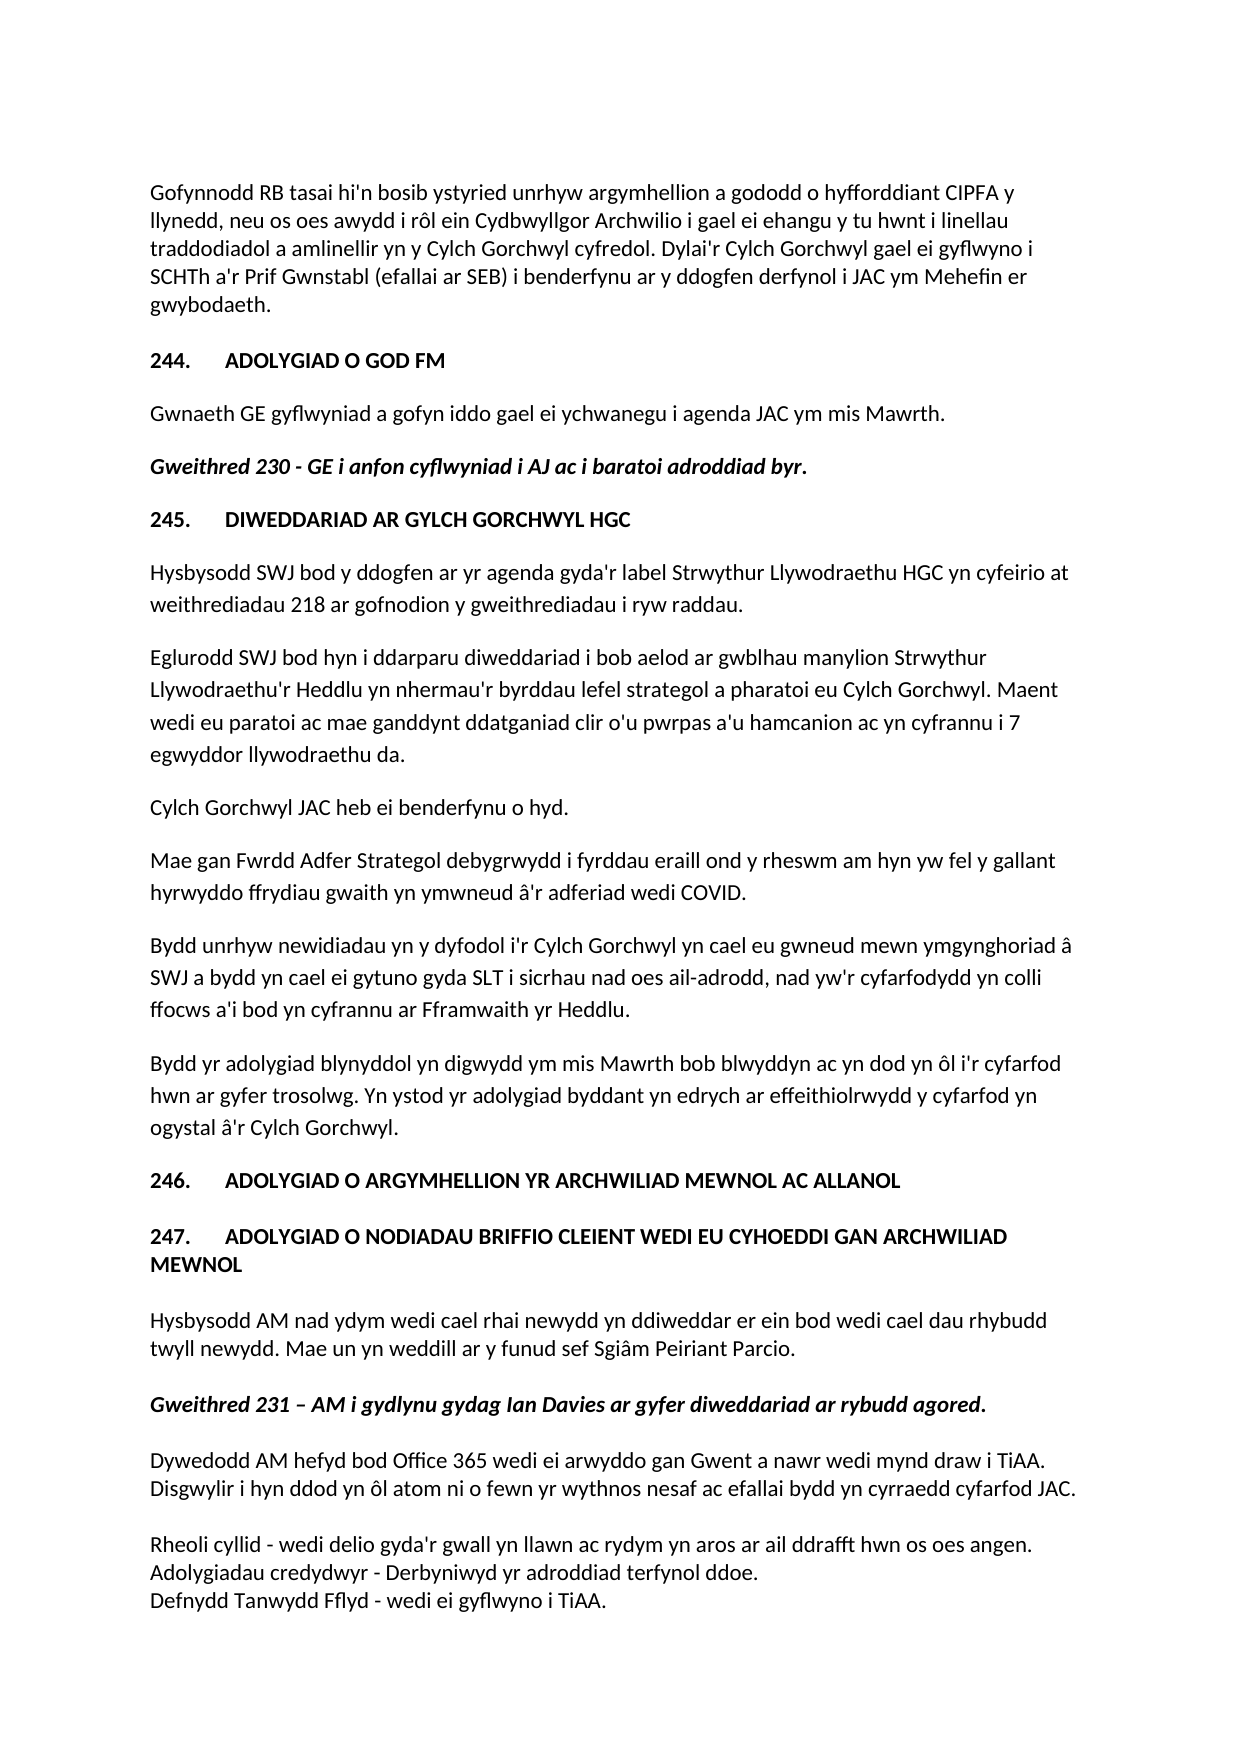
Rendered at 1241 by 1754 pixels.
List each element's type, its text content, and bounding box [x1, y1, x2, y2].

text Cylch Gorchwyl JAC heb ei benderfynu o hyd. [150, 793, 1090, 821]
text Dywedodd AM hefyd bod Office 365 wedi ei arwyddo gan Gwent a nawr wedi mynd draw i TiAA. Disgwylir i hyn ddod yn ôl atom ni o fewn yr wythnos nesaf ac efallai bydd yn cyrraedd cyfarfod JAC. [150, 1446, 1090, 1502]
text Bydd unrhyw newidiadau yn y dyfodol i'r Cylch Gorchwyl yn cael eu gwneud mewn ymgynghoriad â SWJ a bydd yn cael ei gytuno gyda SLT i sicrhau nad oes ail-adrodd, nad yw'r cyfarfodydd yn colli ffocws a'i bod yn cyfrannu ar Fframwaith yr Heddlu. [150, 931, 1090, 1024]
text Bydd yr adolygiad blynyddol yn digwydd ym mis Mawrth bob blwyddyn ac yn dod yn ôl i'r cyfarfod hwn ar gyfer trosolwg. Yn ystod yr adolygiad byddant yn edrych ar effeithiolrwydd y cyfarfod yn ogystal â'r Cylch Gorchwyl. [150, 1049, 1090, 1141]
text 246. ADOLYGIAD O ARGYMHELLION YR ARCHWILIAD MEWNOL AC ALLANOL [150, 1166, 1090, 1194]
text Mae gan Fwrdd Adfer Strategol debygrwydd i fyrddau eraill ond y rheswm am hyn yw fel y gallant hyrwyddo ffrydiau gwaith yn ymwneud â'r adferiad wedi COVID. [150, 846, 1090, 906]
text Eglurodd SWJ bod hyn i ddarparu diweddariad i bob aelod ar gwblhau manylion Strwythur Llywodraethu'r Heddlu yn nhermau'r byrddau lefel strategol a pharatoi eu Cylch Gorchwyl. Maent wedi eu paratoi ac mae ganddynt ddatganiad clir o'u pwrpas a'u hamcanion ac yn cyfrannu i 7 egwyddor llywodraethu da. [150, 643, 1090, 768]
text Gweithred 231 – AM i gydlynu gydag Ian Davies ar gyfer diweddariad ar rybudd agored. [150, 1390, 1090, 1418]
text 245. DIWEDDARIAD AR GYLCH GORCHWYL HGC [150, 505, 1090, 533]
text Gwnaeth GE gyflwyniad a gofyn iddo gael ei ychwanegu i agenda JAC ym mis Mawrth. [150, 399, 1090, 427]
text Gweithred 230 - GE i anfon cyflwyniad i AJ ac i baratoi adroddiad byr. [150, 452, 1090, 480]
text Hysbysodd SWJ bod y ddogfen ar yr agenda gyda'r label Strwythur Llywodraethu HGC yn cyfeirio at weithrediadau 218 ar gofnodion y gweithrediadau i ryw raddau. [150, 558, 1090, 618]
text 244. ADOLYGIAD O GOD FM [150, 346, 1090, 374]
text Adolygiadau credydwyr - Derbyniwyd yr adroddiad terfynol ddoe. [150, 1558, 1090, 1586]
text Defnydd Tanwydd Fflyd - wedi ei gyflwyno i TiAA. [150, 1586, 1090, 1614]
text 247. ADOLYGIAD O NODIADAU BRIFFIO CLEIENT WEDI EU CYHOEDDI GAN ARCHWILIAD MEWNOL [150, 1222, 1090, 1278]
text Hysbysodd AM nad ydym wedi cael rhai newydd yn ddiweddar er ein bod wedi cael dau rhybudd twyll newydd. Mae un yn weddill ar y funud sef Sgiâm Peiriant Parcio. [150, 1306, 1090, 1362]
text Rheoli cyllid - wedi delio gyda'r gwall yn llawn ac rydym yn aros ar ail ddrafft hwn os oes angen. [150, 1530, 1090, 1558]
text Gofynnodd RB tasai hi'n bosib ystyried unrhyw argymhellion a gododd o hyfforddiant CIPFA y llynedd, neu os oes awydd i rôl ein Cydbwyllgor Archwilio i gael ei ehangu y tu hwnt i linellau traddodiadol a amlinellir yn y Cylch Gorchwyl cyfredol. Dylai'r Cylch Gorchwyl gael ei gyflwyno i SCHTh a'r Prif Gwnstabl (efallai ar SEB) i benderfynu ar y ddogfen derfynol i JAC ym Mehefin er gwybodaeth. [150, 178, 1090, 318]
